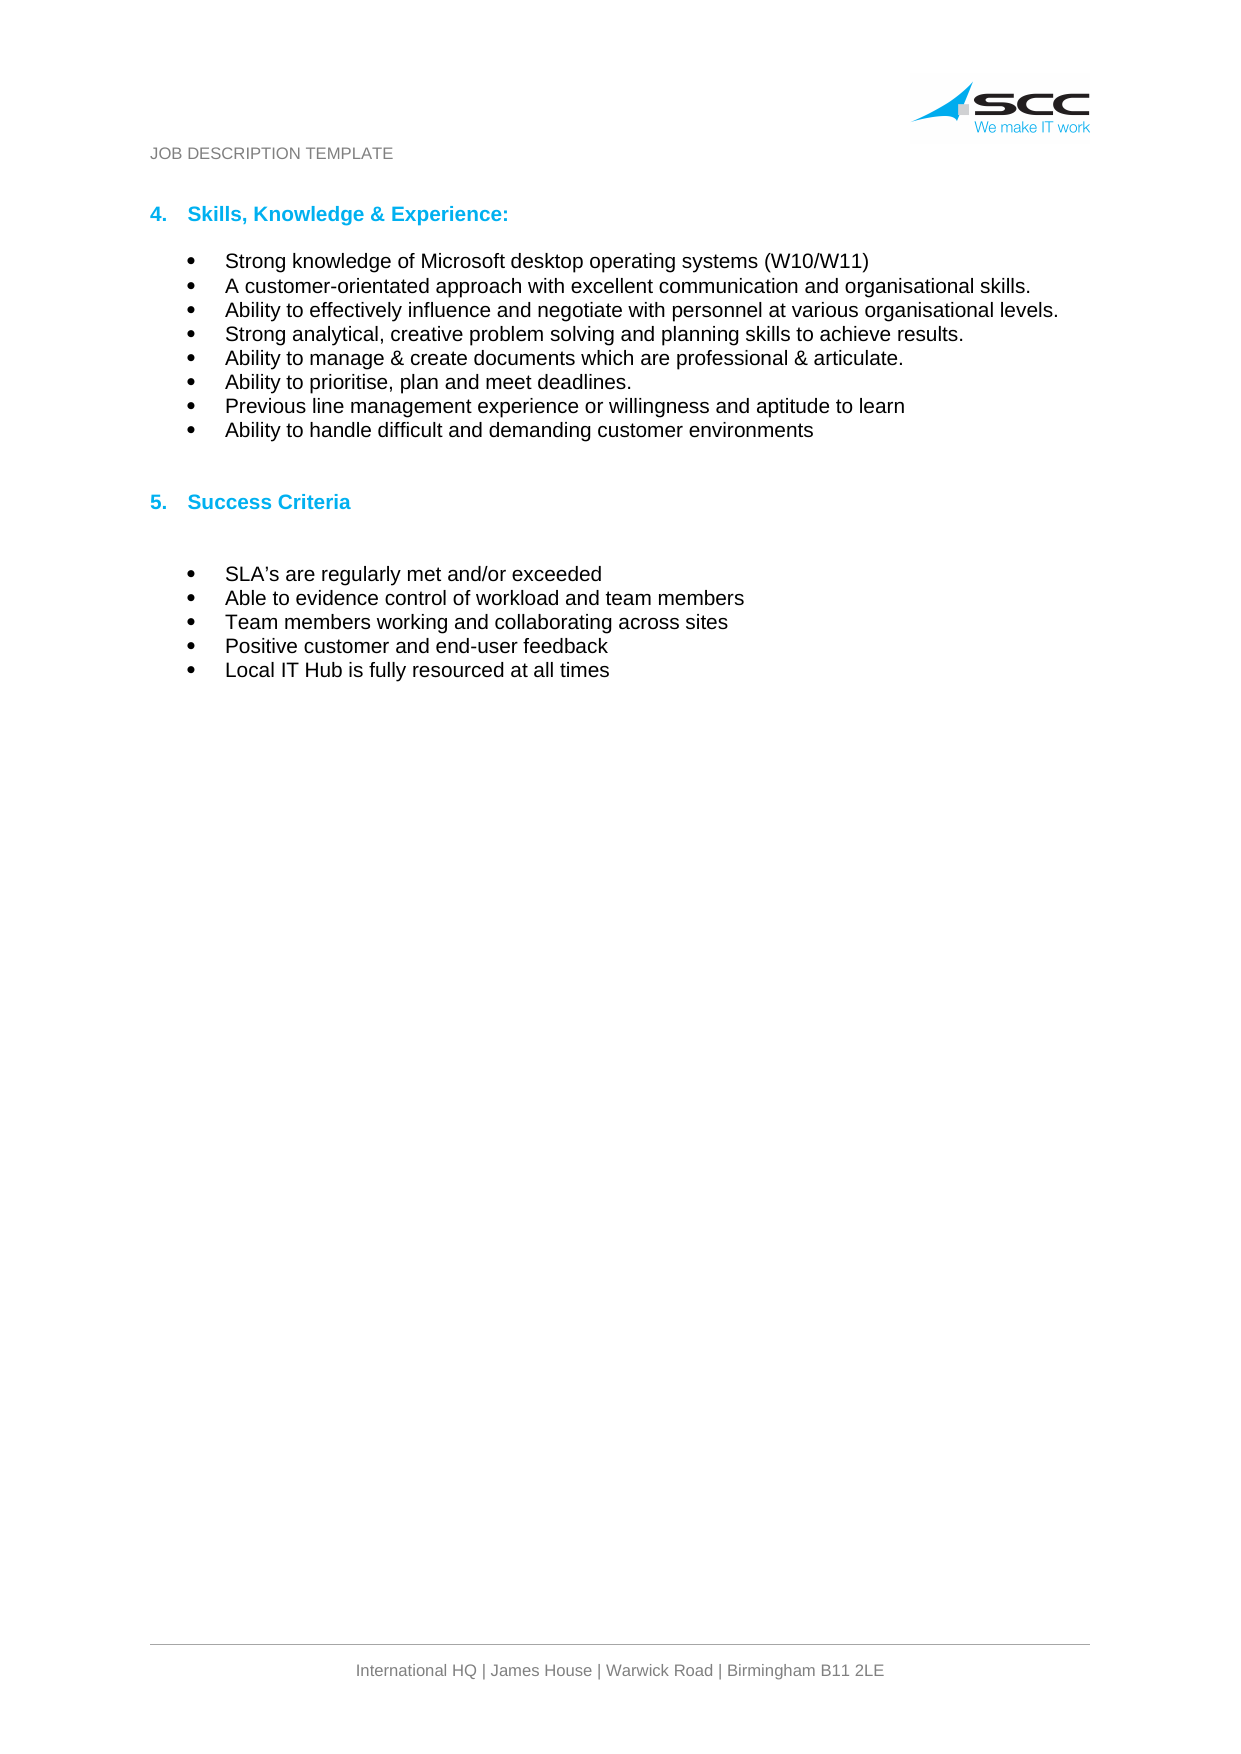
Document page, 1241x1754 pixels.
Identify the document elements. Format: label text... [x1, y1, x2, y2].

list Ability to prioritise, plan and meet deadlines. [187, 370, 1102, 394]
list Positive customer and end-user feedback [187, 634, 1102, 658]
list Able to evidence control of workload and team members [187, 586, 1102, 610]
list Ability to handle difficult and demanding customer environments [187, 418, 1102, 442]
list Ability to manage & create documents which are professional & articulate. [187, 346, 1102, 370]
list Team members working and collaborating across sites [187, 610, 1102, 634]
list Previous line management experience or willingness and aptitude to learn [187, 394, 1102, 418]
list Ability to effectively influence and negotiate with personnel at various organisational levels. [187, 297, 1102, 322]
list Local IT Hub is fully resourced at all times [187, 658, 1102, 682]
list A customer-orientated approach with excellent communication and organisational skills. [187, 273, 1102, 297]
list Skills, Knowledge & Experience: [150, 201, 1090, 225]
list Strong analytical, creative problem solving and planning skills to achieve results. [187, 322, 1102, 346]
picture [910, 73, 1091, 144]
list SLA’s are regularly met and/or exceeded [187, 562, 1102, 586]
list Success Criteria [150, 490, 1090, 514]
list Strong knowledge of Microsoft desktop operating systems (W10/W11) [187, 249, 1102, 273]
